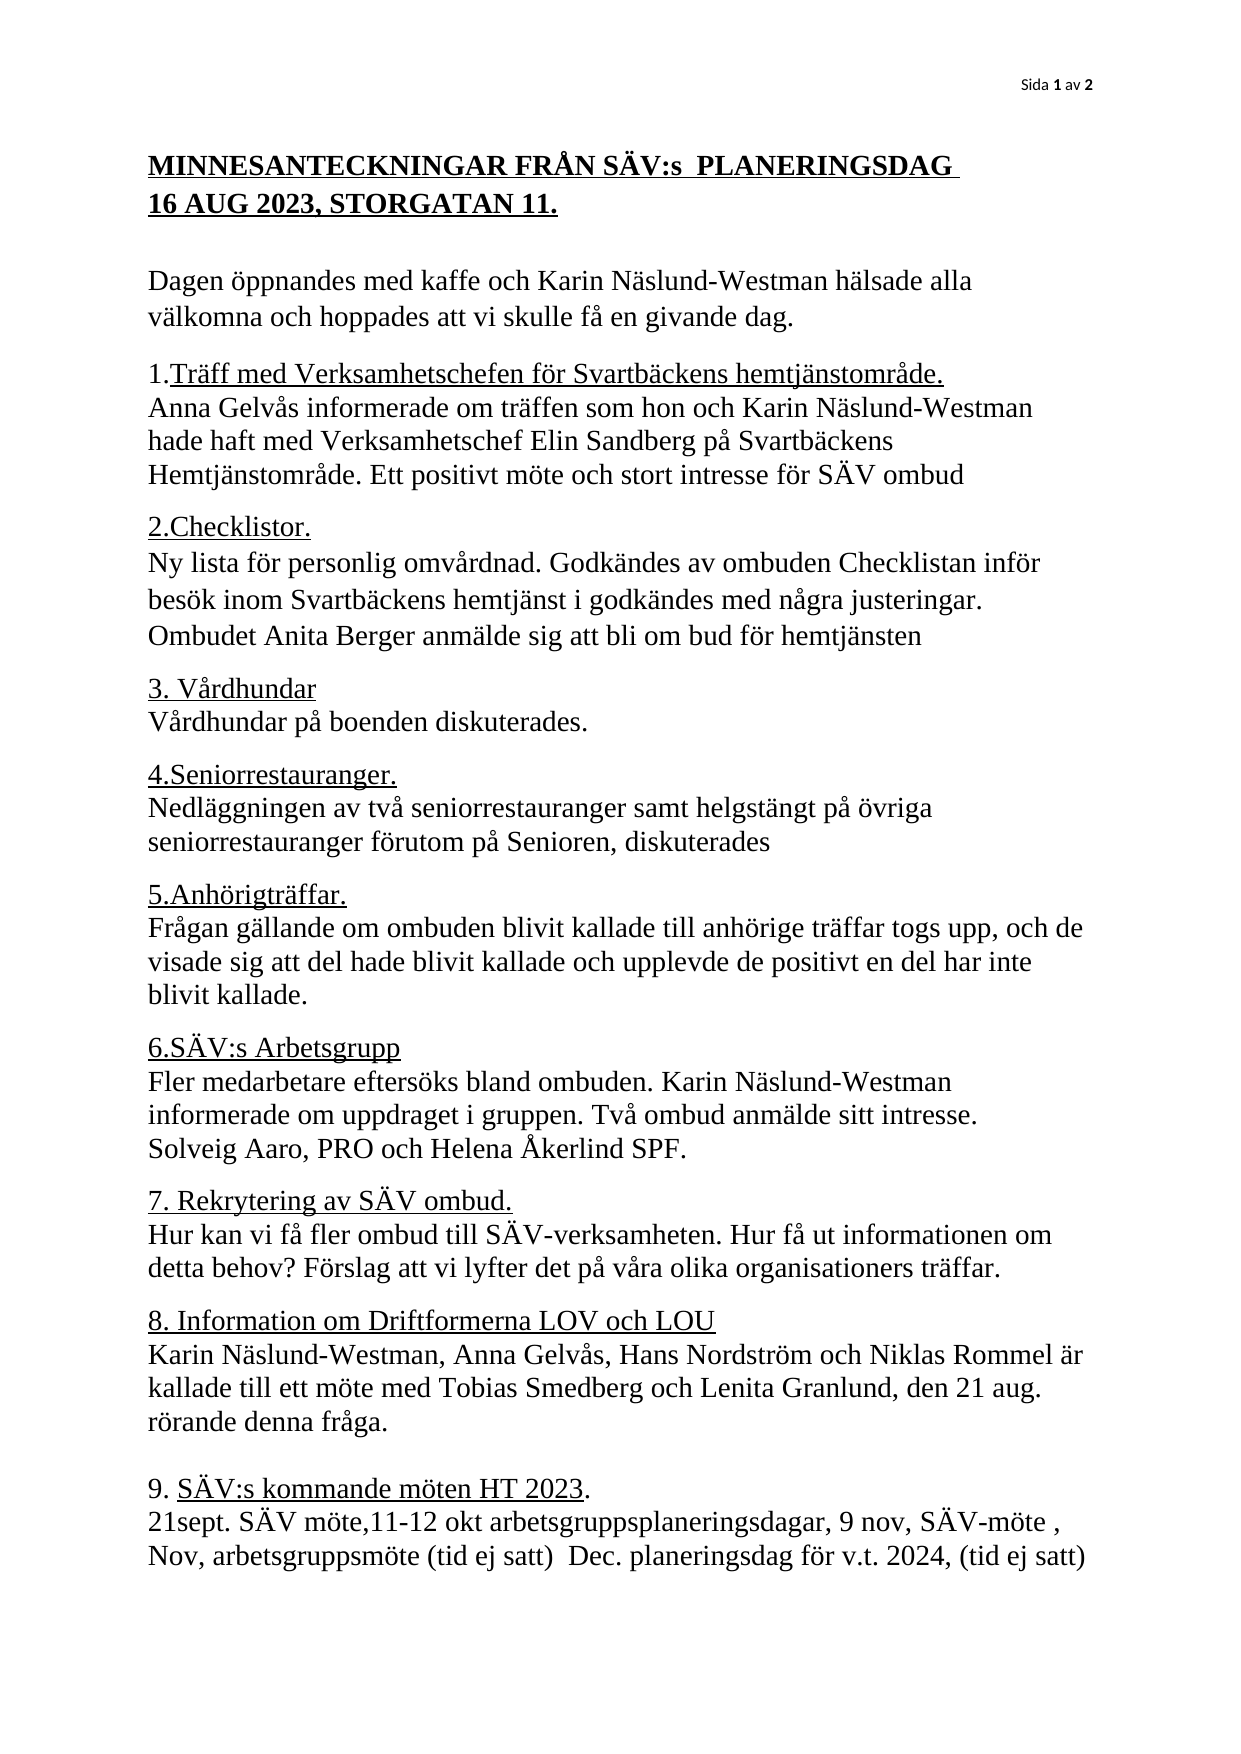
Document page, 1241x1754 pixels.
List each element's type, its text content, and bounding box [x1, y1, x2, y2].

text 21sept. SÄV möte,11-12 okt arbetsgruppsplaneringsdagar, 9 nov, SÄV-möte , Nov, arbetsgruppsmöte (tid ej satt) Dec. planeringsdag för v.t. 2024, (tid ej satt) [148, 1504, 1093, 1572]
text 7. Rekrytering av SÄV ombud. [148, 1183, 1093, 1217]
text 3. Vårdhundar [148, 671, 1093, 704]
text 1.Träff med Verksamhetschefen för Svartbäckens hemtjänstområde. [148, 356, 1093, 390]
text 4.Seniorrestauranger. [148, 757, 1093, 791]
text Anna Gelvås informerade om träffen som hon och Karin Näslund-Westman hade haft med Verksamhetschef Elin Sandberg på Svartbäckens Hemtjänstområde. Ett positivt möte och stort intresse för SÄV ombud [148, 390, 1093, 490]
text Frågan gällande om ombuden blivit kallade till anhörige träffar togs upp, och de visade sig att del hade blivit kallade och upplevde de positivt en del har inte blivit kallade. [148, 910, 1093, 1011]
text 8. Information om Driftformerna LOV och LOU [148, 1303, 1093, 1337]
text Ny lista för personlig omvårdnad. Godkändes av ombuden Checklistan inför besök inom Svartbäckens hemtjänst i godkändes med några justeringar. [148, 546, 1093, 615]
text Nedläggningen av två seniorrestauranger samt helgstängt på övriga seniorrestauranger förutom på Senioren, diskuterades [148, 791, 1093, 858]
text 16 AUG 2023, STORGATAN 11. [148, 186, 1093, 220]
text MINNESANTECKNINGAR FRÅN SÄV:s PLANERINGSDAG [148, 148, 1093, 181]
text 6.SÄV:s Arbetsgrupp [148, 1030, 1093, 1064]
text Dagen öppnandes med kaffe och Karin Näslund-Westman hälsade alla välkomna och hoppades att vi skulle få en givande dag. [148, 263, 1093, 333]
text 9. SÄV:s kommande möten HT 2023. [148, 1471, 1093, 1504]
text Vårdhundar på boenden diskuterades. [148, 704, 1093, 738]
text Hur kan vi få fler ombud till SÄV-verksamheten. Hur få ut informationen om detta behov? Förslag att vi lyfter det på våra olika organisationers träffar. [148, 1217, 1093, 1284]
text Solveig Aaro, PRO och Helena Åkerlind SPF. [148, 1131, 1093, 1164]
text Ombudet Anita Berger anmälde sig att bli om bud för hemtjänsten [148, 618, 1093, 651]
text 5.Anhörigträffar. [148, 877, 1093, 910]
text Karin Näslund-Westman, Anna Gelvås, Hans Nordström och Niklas Rommel är kallade till ett möte med Tobias Smedberg och Lenita Granlund, den 21 aug. rörande denna fråga. [148, 1337, 1093, 1437]
text Fler medarbetare eftersöks bland ombuden. Karin Näslund-Westman informerade om uppdraget i gruppen. Två ombud anmälde sitt intresse. [148, 1064, 1093, 1131]
text 2.Checklistor. [148, 509, 1093, 543]
